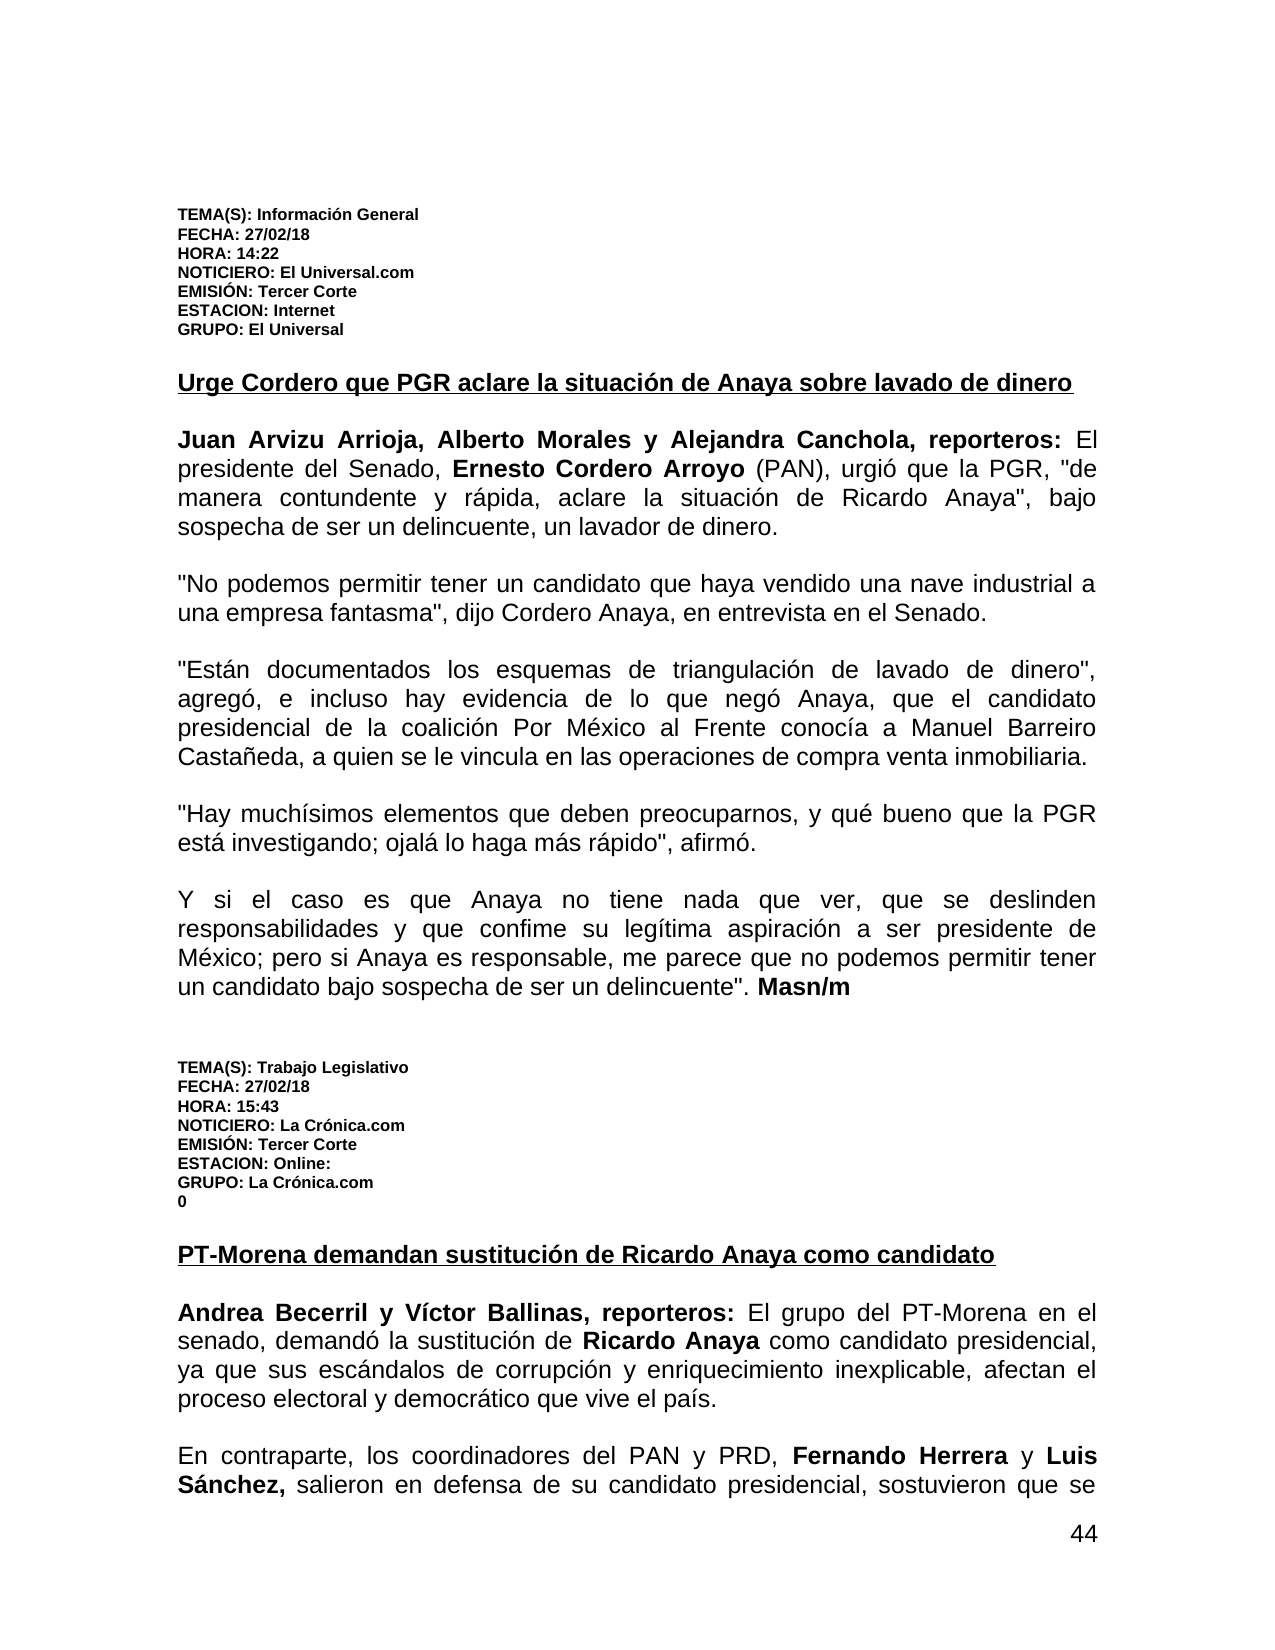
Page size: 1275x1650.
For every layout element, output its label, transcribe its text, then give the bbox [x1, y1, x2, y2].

text GRUPO: La Crónica.com [177, 1173, 1098, 1192]
text Urge Cordero que PGR aclare la situación de Anaya sobre lavado de dinero [177, 368, 1098, 397]
text ESTACION: Internet [177, 301, 1098, 320]
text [177, 1441, 1098, 1499]
text 0 [177, 1192, 1098, 1211]
text NOTICIERO: El Universal.com [177, 263, 1098, 282]
text HORA: 15:43 [177, 1096, 1098, 1116]
text NOTICIERO: La Crónica.com [177, 1116, 1098, 1135]
text TEMA(S): Trabajo Legislativo [177, 1058, 1098, 1077]
text Y si el caso es que Anaya no tiene nada que ver, que se deslinden responsabilidades y que confime su legítima aspiración a ser presidente de México; pero si Anaya es responsable, me parece que no podemos permitir tener un candidato bajo sospecha de ser un delincuente". Masn/m [177, 886, 1098, 1001]
text "Hay muchísimos elementos que deben preocuparnos, y qué bueno que la PGR está investigando; ojalá lo haga más rápido", afirmó. [177, 799, 1098, 857]
text TEMA(S): Información General [177, 205, 1098, 224]
text PT-Morena demandan sustitución de Ricardo Anaya como candidato [177, 1240, 1098, 1269]
text EMISIÓN: Tercer Corte [177, 282, 1098, 301]
text ESTACION: Online: [177, 1154, 1098, 1173]
text GRUPO: El Universal [177, 320, 1098, 339]
text "Están documentados los esquemas de triangulación de lavado de dinero", agregó, e incluso hay evidencia de lo que negó Anaya, que el candidato presidencial de la coalición Por México al Frente conocía a Manuel Barreiro Castañeda, a quien se le vincula en las operaciones de compra venta inmobiliaria. [177, 656, 1098, 771]
text FECHA: 27/02/18 [177, 1077, 1098, 1096]
text FECHA: 27/02/18 [177, 224, 1098, 243]
text HORA: 14:22 [177, 243, 1098, 263]
text EMISIÓN: Tercer Corte [177, 1135, 1098, 1154]
text Andrea Becerril y Víctor Ballinas, reporteros: El grupo del PT-Morena en el senado, demandó la sustitución de Ricardo Anaya como candidato presidencial, ya que sus escándalos de corrupción y enriquecimiento inexplicable, afectan el proceso electoral y democrático que vive el país. [177, 1298, 1098, 1413]
text "No podemos permitir tener un candidato que haya vendido una nave industrial a una empresa fantasma", dijo Cordero Anaya, en entrevista en el Senado. [177, 569, 1098, 627]
text Juan Arvizu Arrioja, Alberto Morales y Alejandra Canchola, reporteros: El presidente del Senado, Ernesto Cordero Arroyo (PAN), urgió que la PGR, "de manera contundente y rápida, aclare la situación de Ricardo Anaya", bajo sospecha de ser un delincuente, un lavador de dinero. [177, 426, 1098, 541]
